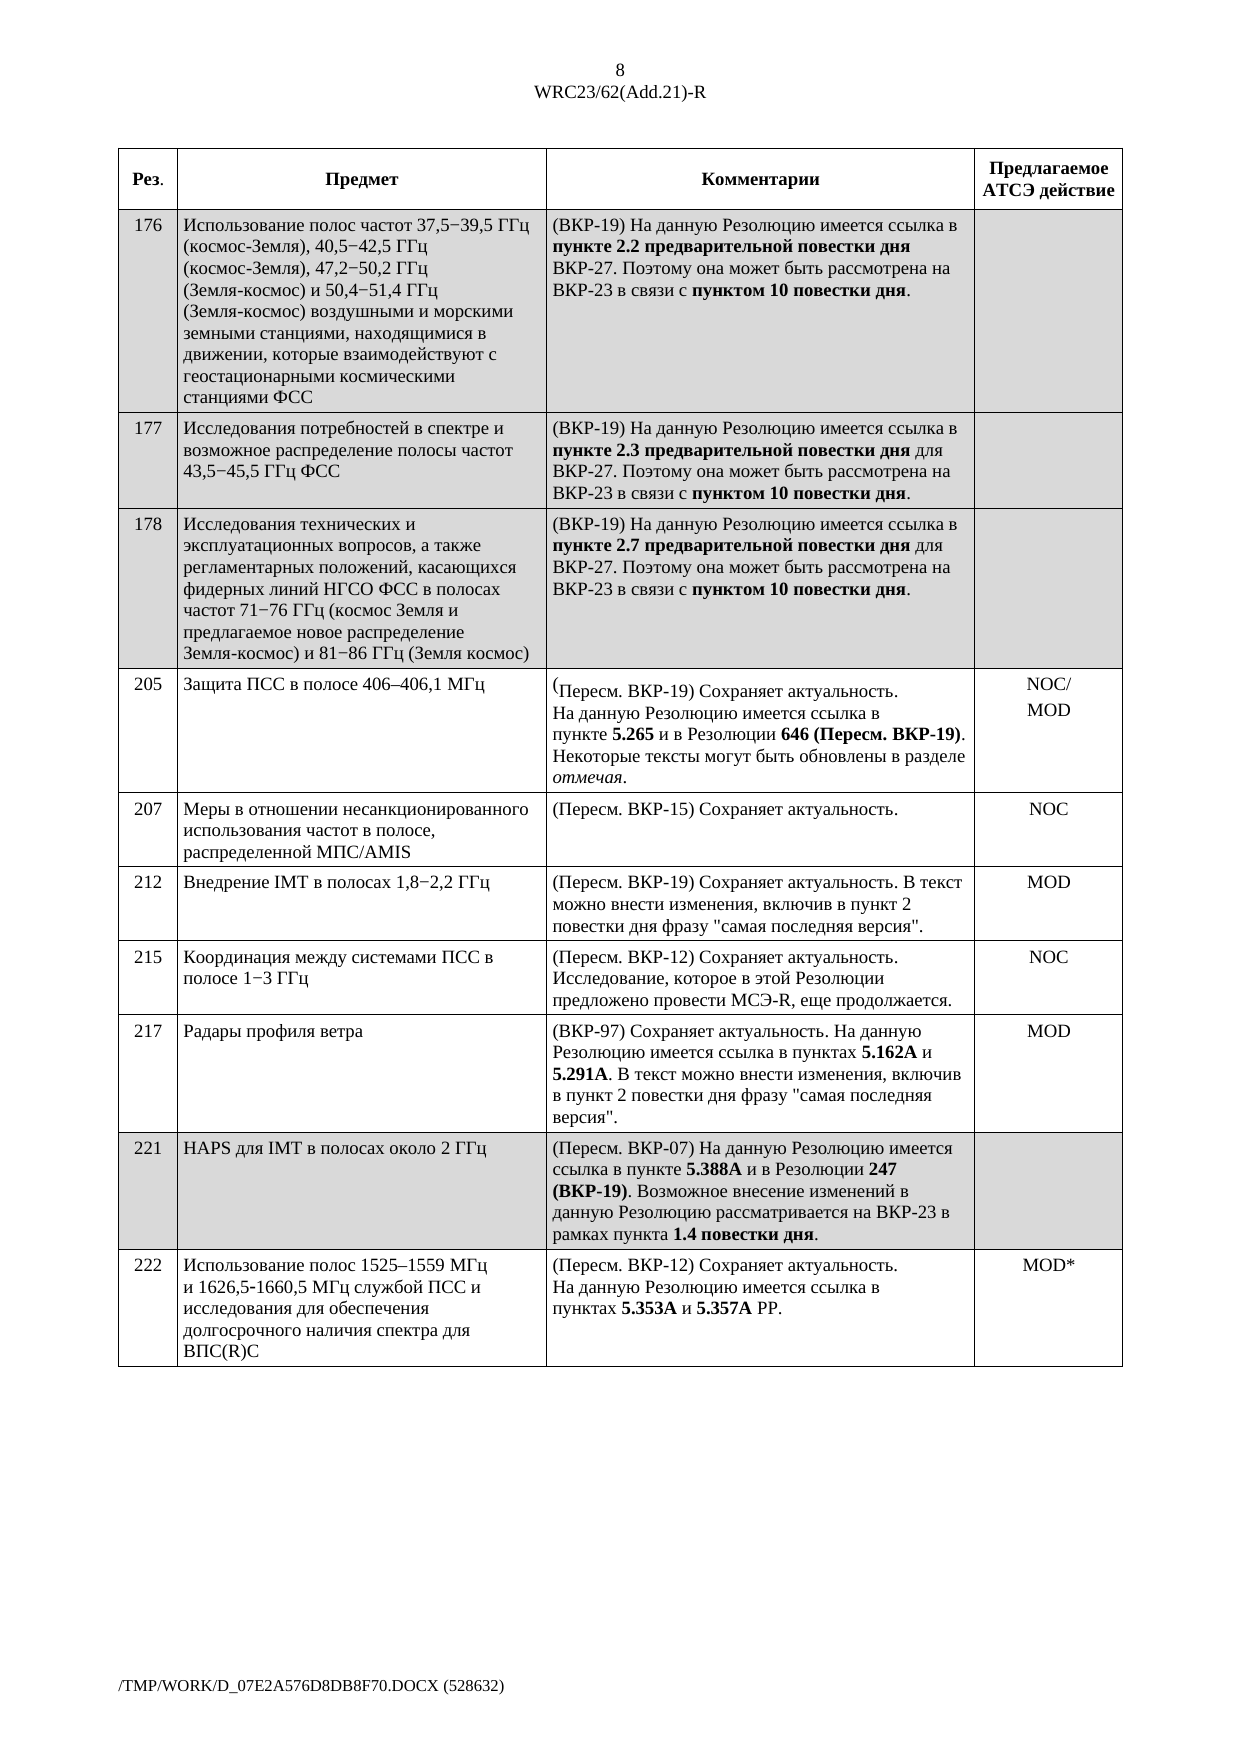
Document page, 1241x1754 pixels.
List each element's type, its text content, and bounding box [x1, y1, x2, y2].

table_cell 176 [119, 210, 177, 412]
table_cell Использование полос 1525–1559 МГц и 1626,51660,5 МГц службой ПСС и исследования для обеспечения долгосрочного наличия спектра для ВПС(R)С [178, 1250, 546, 1366]
table_cell (ВКР-19) На данную Резолюцию имеется ссылка в пункте 2.7 предварительной повестки дня для ВКР-27. Поэтому она может быть рассмотрена на ВКР-23 в связи с пунктом 10 повестки дня. [547, 509, 974, 668]
table_cell NOC [975, 941, 1122, 1014]
table_cell (Пересм. ВКР-12) Сохраняет актуальность. На данную Резолюцию имеется ссылка в пунктах 5.353A и 5.357A РР. [547, 1250, 974, 1366]
table_cell Меры в отношении несанкционированного использования частот в полосе, распределенной МПС/AMIS [178, 793, 546, 866]
table_cell (Пересм. ВКР-19) Сохраняет актуальность. В текст можно внести изменения, включив в пункт 2 повестки дня фразу "самая последняя версия". [547, 867, 974, 940]
table_header Предлагаемое АТСЭ действие [975, 149, 1122, 208]
table_cell Использование полос частот 37,5−39,5 ГГц (космос-Земля), 40,5−42,5 ГГц (космос-Земля), 47,2−50,2 ГГц (Земля-космос) и 50,4−51,4 ГГц (Земля-космос) воздушными и морскими земными станциями, находящимися в движении, которые взаимодействуют с геостационарными космическими станциями ФСС [178, 210, 546, 412]
table_header Предмет [178, 149, 546, 208]
table_cell [975, 210, 1122, 412]
table_cell [975, 413, 1122, 508]
table_cell HAPS для IMT в полосах около 2 ГГц [178, 1133, 546, 1249]
table_cell (ВКР-19) На данную Резолюцию имеется ссылка в пункте 2.2 предварительной повестки дня ВКР-27. Поэтому она может быть рассмотрена на ВКР-23 в связи с пунктом 10 повестки дня. [547, 210, 974, 412]
table_cell 215 [119, 941, 177, 1014]
table_cell 222 [119, 1250, 177, 1366]
table_cell MOD [975, 867, 1122, 940]
table_cell (Пересм. ВКР-07) На данную Резолюцию имеется ссылка в пункте 5.388A и в Резолюции 247 (ВКР-19). Возможное внесение изменений в данную Резолюцию рассматривается на ВКР-23 в рамках пункта 1.4 повестки дня. [547, 1133, 974, 1249]
table_cell Координация между системами ПСС в полосе 1−3 ГГц [178, 941, 546, 1014]
table_cell MOD [975, 1015, 1122, 1132]
table_cell [975, 1133, 1122, 1249]
table_cell 177 [119, 413, 177, 508]
table_cell Исследования технических и эксплуатационных вопросов, а также регламентарных положений, касающихся фидерных линий НГСО ФСС в полосах частот 71−76 ГГц (космос Земля и предлагаемое новое распределение Земля-космос) и 81−86 ГГц (Земля космос) [178, 509, 546, 668]
table_cell 207 [119, 793, 177, 866]
table_cell MOD* [975, 1250, 1122, 1366]
table_cell (ВКР-97) Сохраняет актуальность. На данную Резолюцию имеется ссылка в пунктах 5.162A и 5.291A. В текст можно внести изменения, включив в пункт 2 повестки дня фразу "самая последняя версия". [547, 1015, 974, 1132]
table_header Комментарии [547, 149, 974, 208]
table_cell (Пересм. ВКР-12) Сохраняет актуальность. Исследование, которое в этой Резолюции предложено провести МСЭ-R, еще продолжается. [547, 941, 974, 1014]
table_cell 212 [119, 867, 177, 940]
table_header Рез. [119, 149, 177, 208]
table_cell (Пересм. ВКР-19) Сохраняет актуальность. На данную Резолюцию имеется ссылка в пункте 5.265 и в Резолюции 646 (Пересм. ВКР-19). Некоторые тексты могут быть обновлены в разделе отмечая. [547, 669, 974, 792]
table_cell 217 [119, 1015, 177, 1132]
table_cell 221 [119, 1133, 177, 1249]
table_cell NOC [975, 793, 1122, 866]
table_cell Исследования потребностей в спектре и возможное распределение полосы частот 43,5−45,5 ГГц ФСС [178, 413, 546, 508]
table_cell (Пересм. ВКР-15) Сохраняет актуальность. [547, 793, 974, 866]
table_cell 205 [119, 669, 177, 792]
table_cell Внедрение IMT в полосах 1,8−2,2 ГГц [178, 867, 546, 940]
table_cell NOC/ MOD [975, 669, 1122, 792]
table_cell (ВКР-19) На данную Резолюцию имеется ссылка в пункте 2.3 предварительной повестки дня для ВКР-27. Поэтому она может быть рассмотрена на ВКР-23 в связи с пунктом 10 повестки дня. [547, 413, 974, 508]
table_cell Защита ПСС в полосе 406–406,1 МГц [178, 669, 546, 792]
table_cell Радары профиля ветра [178, 1015, 546, 1132]
table_cell 178 [119, 509, 177, 668]
table_cell [975, 509, 1122, 668]
